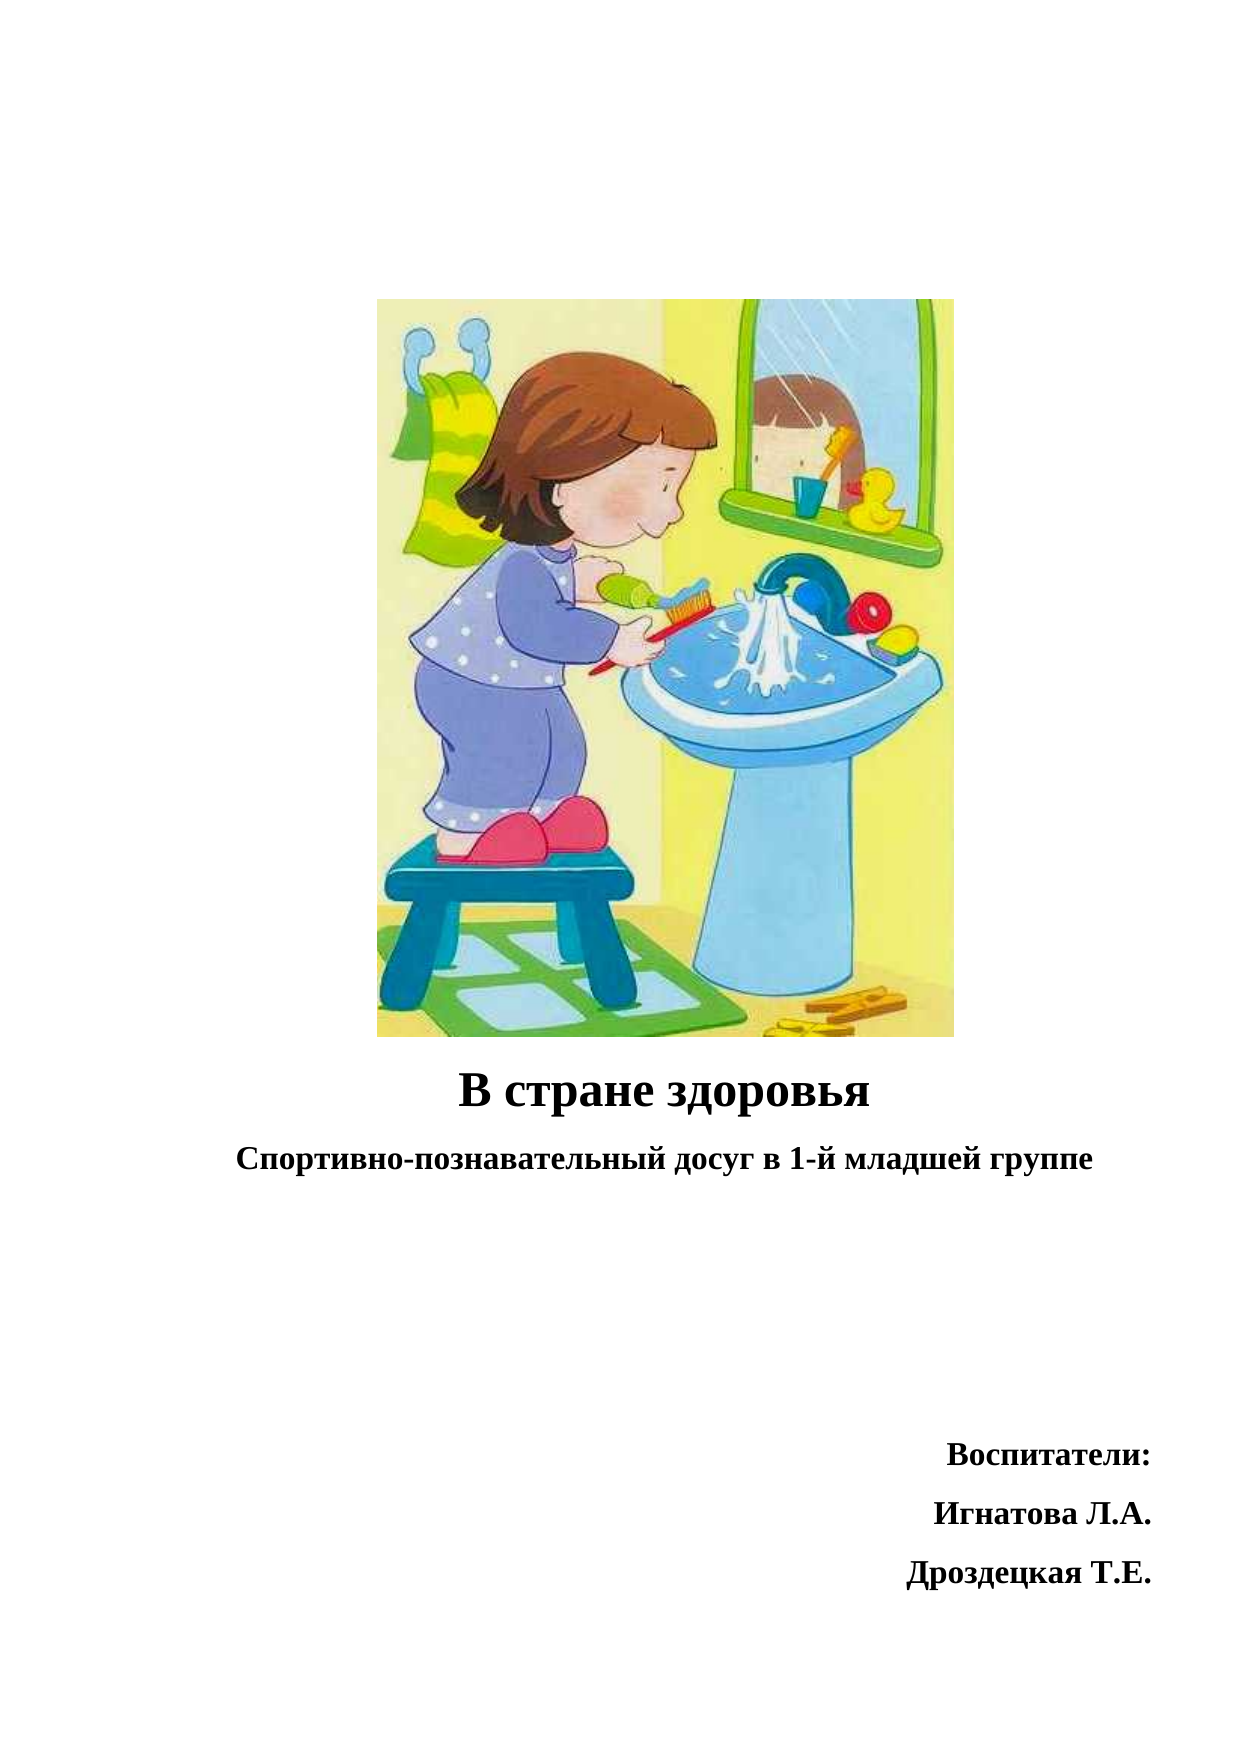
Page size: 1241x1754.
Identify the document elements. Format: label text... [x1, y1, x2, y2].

text Воспитатели: [177, 1434, 1152, 1473]
text Дроздецкая Т.Е. [177, 1553, 1152, 1591]
text Игнатова Л.А. [177, 1493, 1152, 1532]
text В стране здоровья [177, 1060, 1152, 1118]
picture [377, 299, 954, 1037]
text Спортивно-познавательный досуг в 1-й младшей группе [177, 1138, 1152, 1177]
